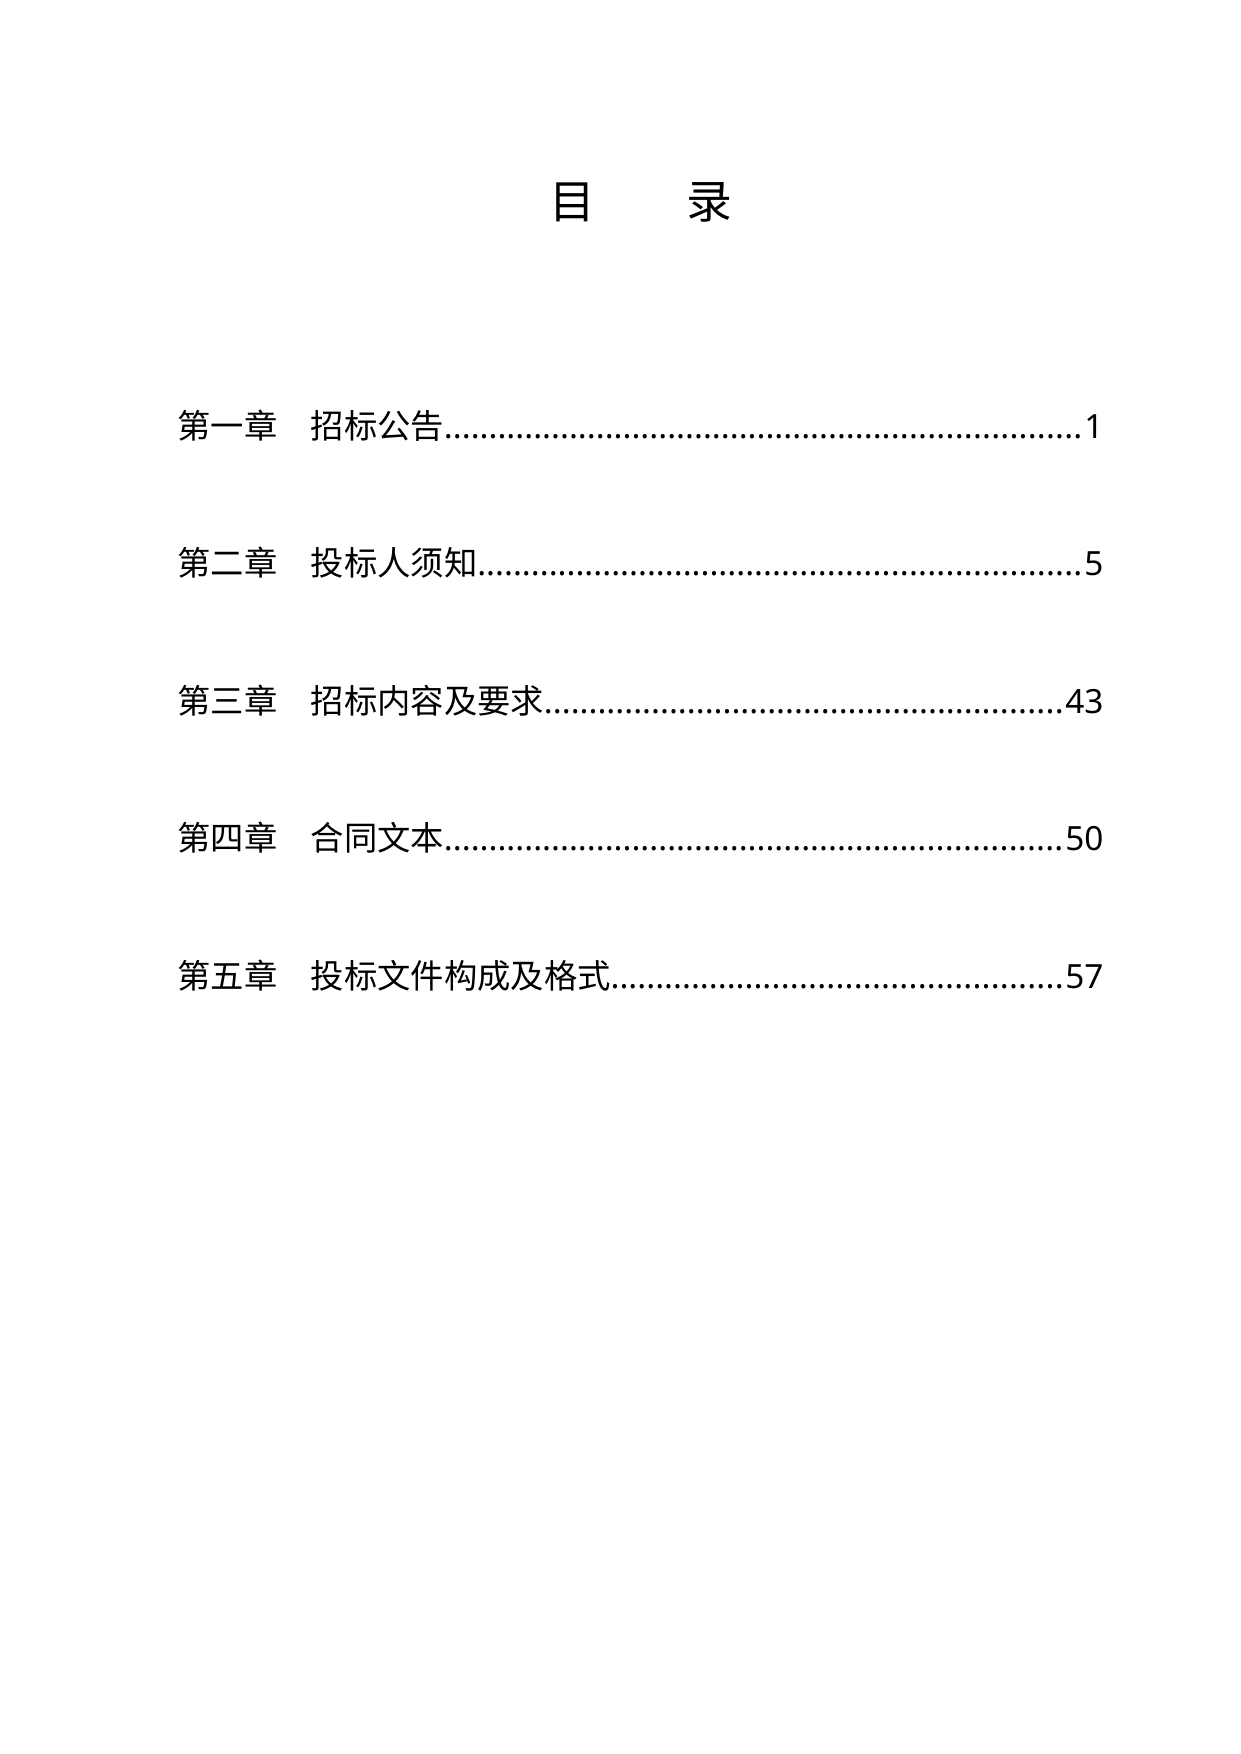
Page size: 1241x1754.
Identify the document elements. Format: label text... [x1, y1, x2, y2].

text 第二章 投标人须知 5 [177, 518, 1104, 605]
text 第一章 招标公告 1 [177, 380, 1104, 468]
text 第三章 招标内容及要求 43 [177, 655, 1104, 743]
text 第五章 投标文件构成及格式 57 [177, 930, 1104, 1018]
text 第四章 合同文本 50 [177, 793, 1104, 880]
text 目 录 [177, 155, 1104, 243]
